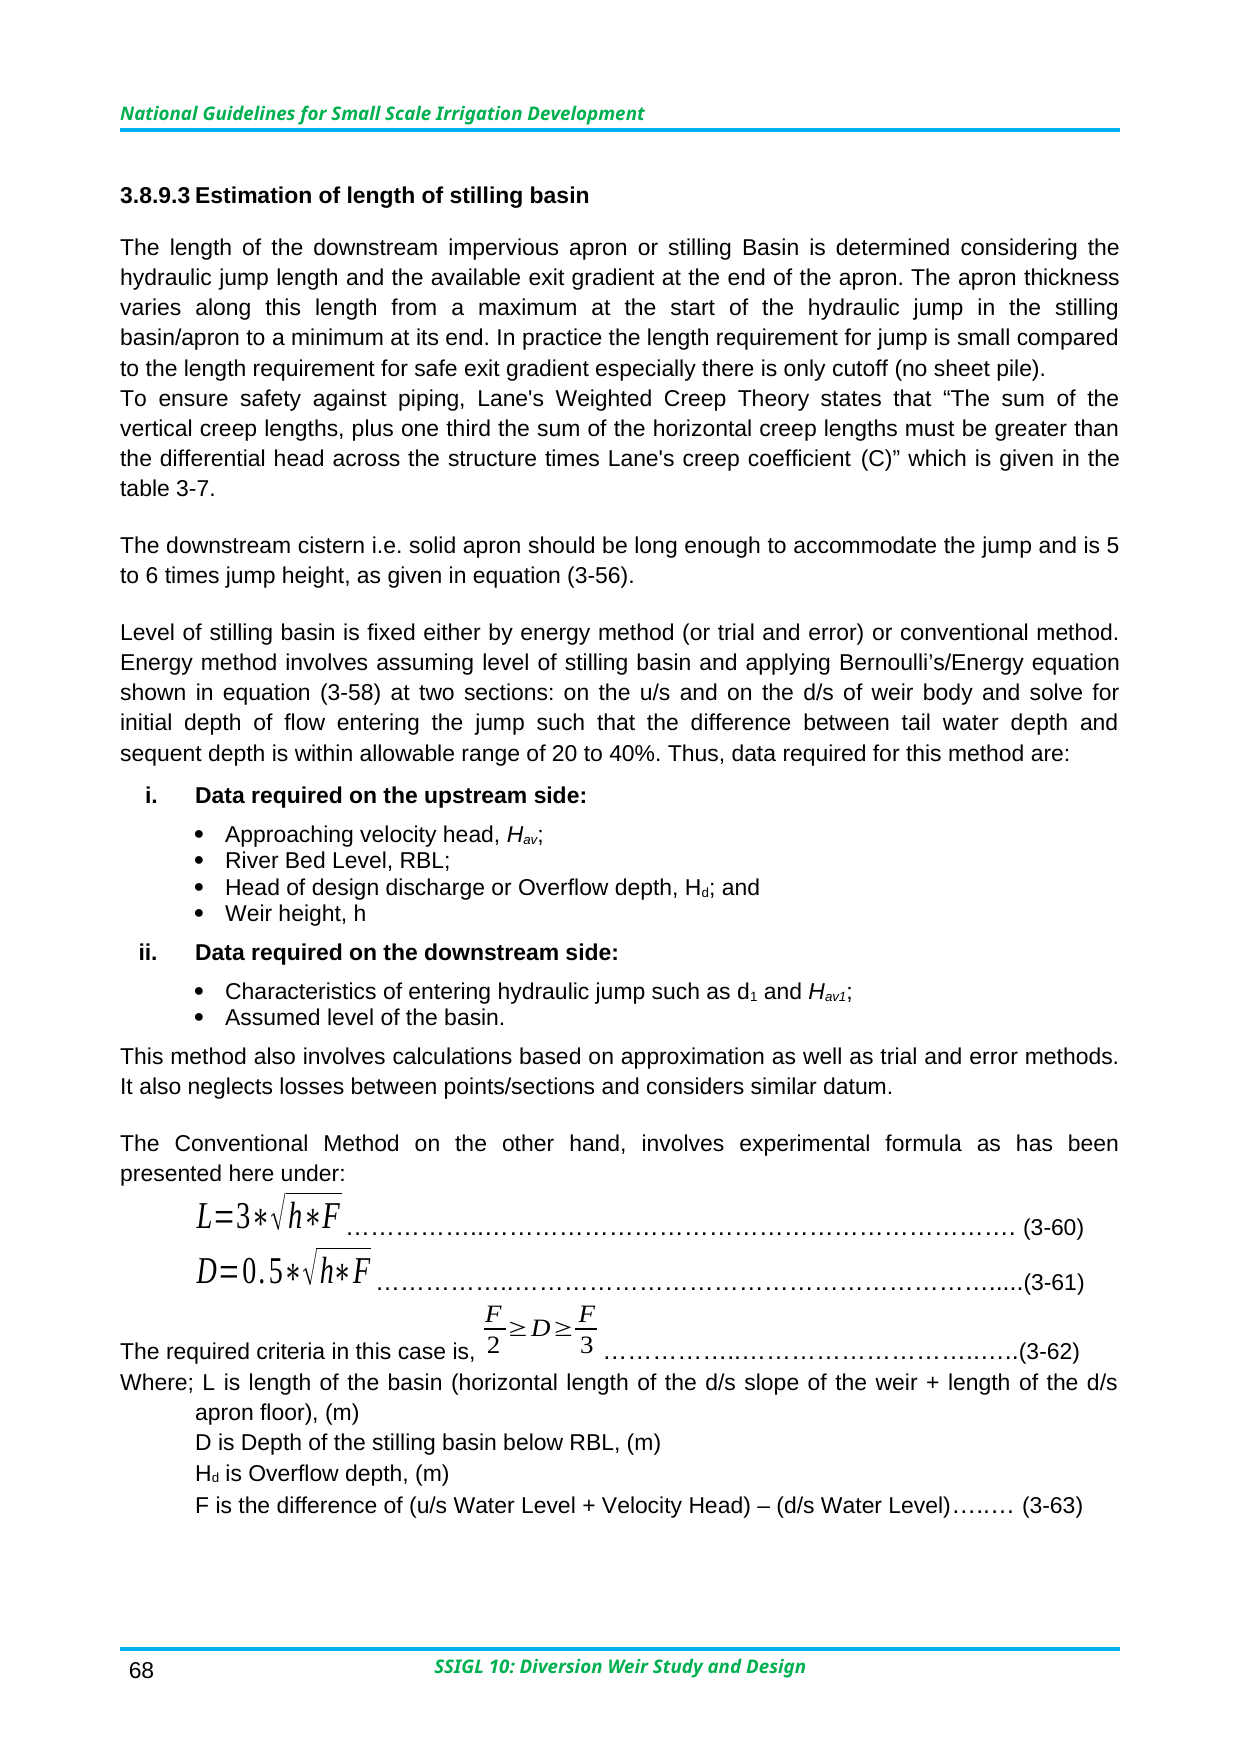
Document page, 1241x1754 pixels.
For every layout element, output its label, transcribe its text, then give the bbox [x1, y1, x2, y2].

text This method also involves calculations based on approximation as well as trial and error methods. It also neglects losses between points/sections and considers similar datum. [120, 1043, 1120, 1099]
text Level of stilling basin is fixed either by energy method (or trial and error) or conventional method. Energy method involves assuming level of stilling basin and applying Bernoulli’s/Energy equation shown in equation (3-58) at two sections: on the u/s and on the d/s of weir body and solve for initial depth of flow entering the jump such that the difference between tail water depth and sequent depth is within allowable range of 20 to 40%. Thus, data required for this method are: [120, 619, 1120, 766]
text Approaching velocity head, Hav; [195, 821, 1120, 847]
text D is Depth of the stilling basin below RBL, (m) [120, 1429, 1120, 1456]
text Weir height, h [195, 900, 1120, 926]
text The length of the downstream impervious apron or stilling Basin is determined considering the hydraulic jump length and the available exit gradient at the end of the apron. The apron thickness varies along this length from a maximum at the start of the hydraulic jump in the stilling basin/apron to a minimum at its end. In practice the length requirement for jump is small compared to the length requirement for safe exit gradient especially there is only cutoff (no sheet pile). [120, 234, 1120, 381]
text Hd is Overflow depth, (m) [120, 1459, 1120, 1486]
text The required criteria in this case is, ……………..………………………..…..(3-62) [120, 1300, 1120, 1365]
text Where; L is length of the basin (horizontal length of the d/s slope of the weir + length of the d/s apron floor), (m) [120, 1369, 1120, 1426]
text Assumed level of the basin. [195, 1004, 1120, 1031]
text F is the difference of (u/s Water Level + Velocity Head) – (d/s Water Level)…..… (3-63) [120, 1490, 1120, 1518]
list Data required on the downstream side: [157, 939, 1120, 965]
text The Conventional Method on the other hand, involves experimental formula as has been presented here under: [120, 1130, 1120, 1186]
text Head of design discharge or Overflow depth, Hd; and [195, 874, 1120, 900]
list Data required on the upstream side: [157, 782, 1120, 808]
text River Bed Level, RBL; [195, 847, 1120, 874]
subtitle Estimation of length of stilling basin [120, 182, 1120, 209]
text Characteristics of entering hydraulic jump such as d1 and Hav1; [195, 978, 1120, 1004]
text The downstream cistern i.e. solid apron should be long enough to accommodate the jump and is 5 to 6 times jump height, as given in equation (3-56). [120, 532, 1120, 588]
text ……………..………………………………………………………. (3-60) [120, 1190, 1120, 1241]
text ……………..………………………………………………….....(3-61) [120, 1245, 1120, 1296]
text To ensure safety against piping, Lane's Weighted Creep Theory states that “The sum of the vertical creep lengths, plus one third the sum of the horizontal creep lengths must be greater than the differential head across the structure times Lane's creep coefficient (C)” which is given in the table 3-7. [120, 385, 1120, 502]
